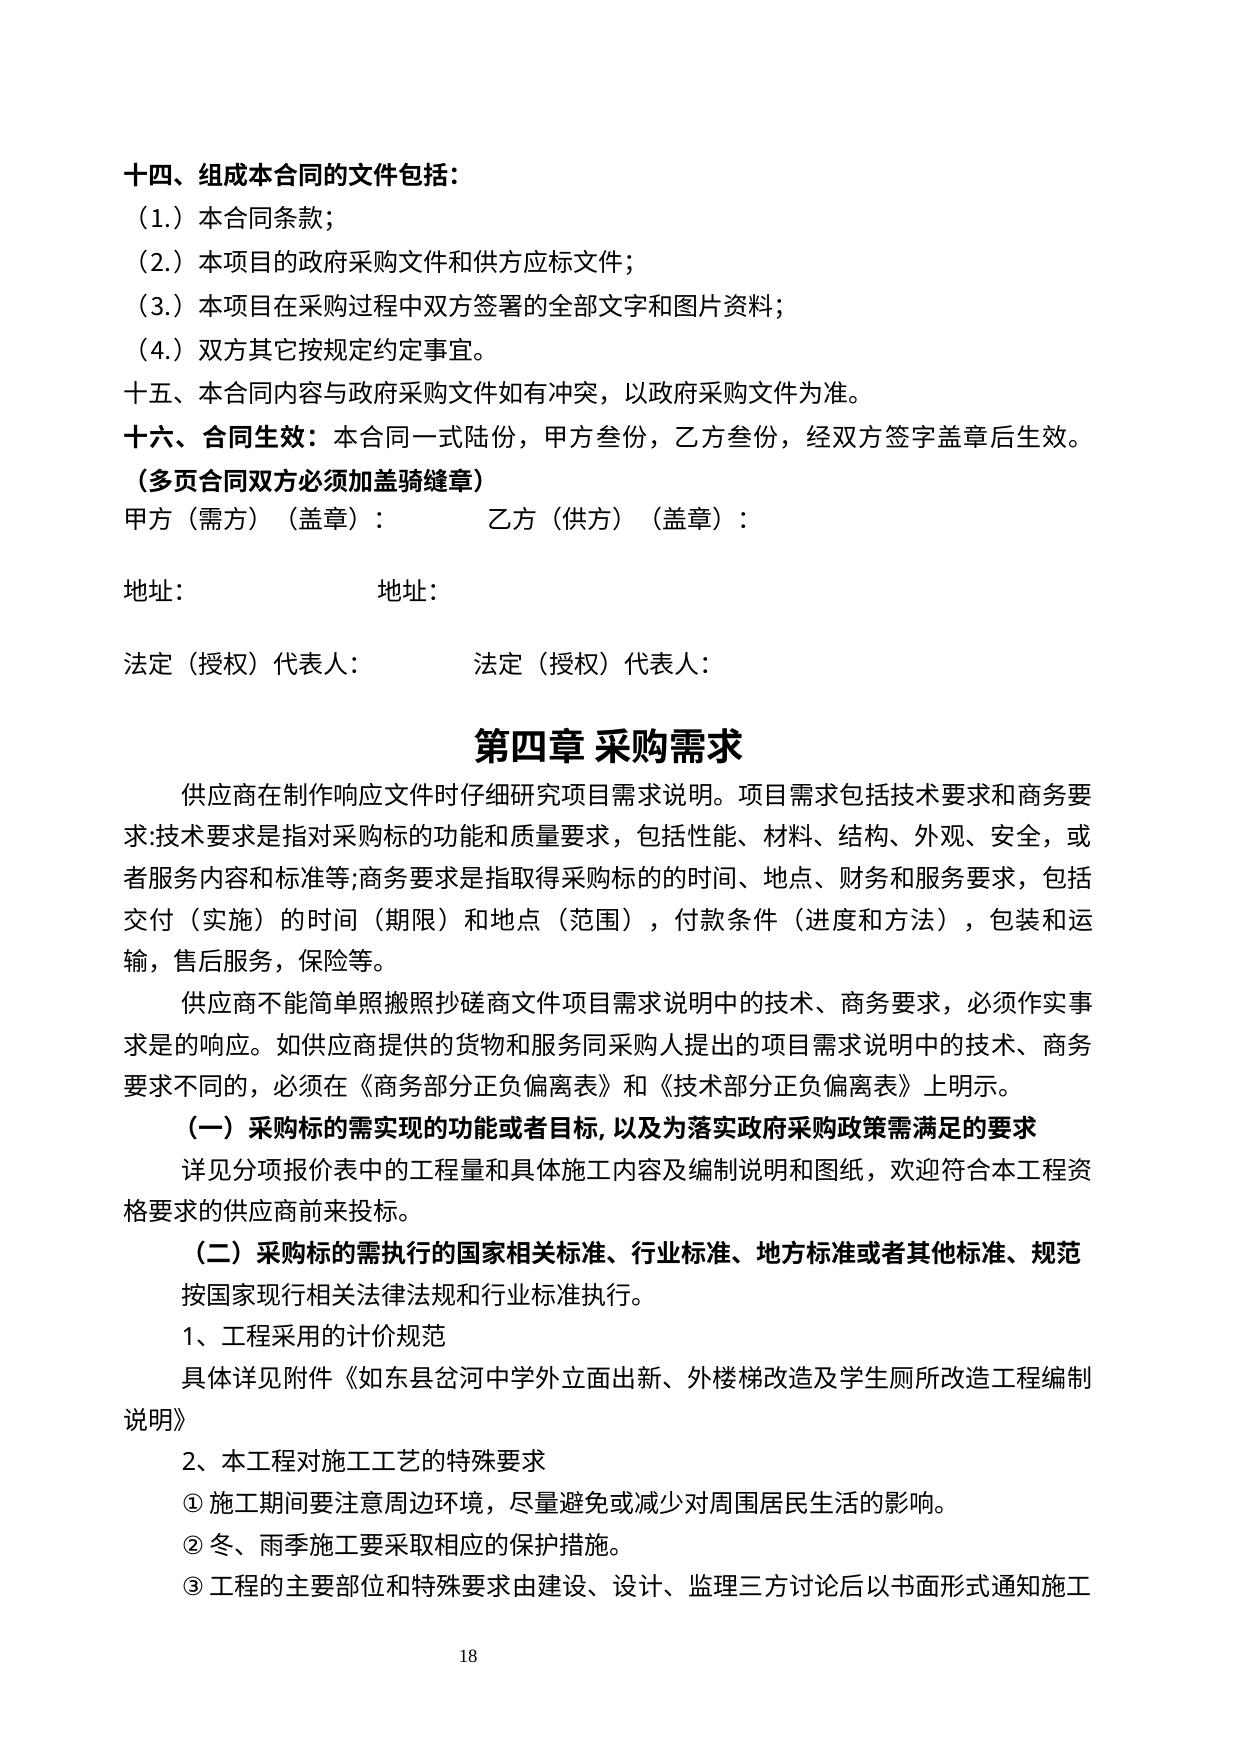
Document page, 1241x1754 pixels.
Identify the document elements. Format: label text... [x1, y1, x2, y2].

text 供应商在制作响应文件时仔细研究项目需求说明。项目需求包括技术要求和商务要求:技术要求是指对采购标的功能和质量要求，包括性能、材料、结构、外观、安全，或者服务内容和标准等;商务要求是指取得采购标的的时间、地点、财务和服务要求，包括交付（实施）的时间（期限）和地点（范围），付款条件（进度和方法），包装和运输，售后服务，保险等。 [123, 771, 1094, 979]
text （⒉）本项目的政府采购文件和供方应标文件； [123, 237, 1094, 280]
text 法定（授权）代表人： 法定（授权）代表人： [123, 644, 1094, 680]
text 2、本工程对施工工艺的特殊要求 [123, 1437, 1094, 1479]
text （⒊）本项目在采购过程中双方签署的全部文字和图片资料； [123, 280, 1094, 324]
text 十五、本合同内容与政府采购文件如有冲突，以政府采购文件为准。 [123, 368, 1094, 412]
text 具体详见附件《如东县岔河中学外立面出新、外楼梯改造及学生厕所改造工程编制说明》 [123, 1354, 1094, 1437]
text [123, 1562, 1094, 1604]
text 详见分项报价表中的工程量和具体施工内容及编制说明和图纸，欢迎符合本工程资格要求的供应商前来投标。 [123, 1146, 1094, 1229]
text 第四章 采购需求 [123, 717, 1094, 771]
text 按国家现行相关法律法规和行业标准执行。 [123, 1271, 1094, 1312]
text （⒈）本合同条款； [123, 193, 1094, 237]
text 供应商不能简单照搬照抄磋商文件项目需求说明中的技术、商务要求，必须作实事求是的响应。如供应商提供的货物和服务同采购人提出的项目需求说明中的技术、商务要求不同的，必须在《商务部分正负偏离表》和《技术部分正负偏离表》上明示。 [123, 979, 1094, 1104]
text 地址： 地址： [123, 572, 1094, 608]
text 十四、组成本合同的文件包括： [123, 149, 1094, 193]
text 甲方（需方）（盖章）： 乙方（供方）（盖章）： [123, 499, 1094, 535]
text ②冬、雨季施工要采取相应的保护措施。 [123, 1521, 1094, 1562]
text 十六、合同生效：本合同一式陆份，甲方叁份，乙方叁份，经双方签字盖章后生效。（多页合同双方必须加盖骑缝章） [123, 412, 1094, 499]
text （二）采购标的需执行的国家相关标准、行业标准、地方标准或者其他标准、规范 [123, 1229, 1094, 1271]
text （⒋）双方其它按规定约定事宜。 [123, 324, 1094, 368]
text ①施工期间要注意周边环境，尽量避免或减少对周围居民生活的影响。 [123, 1479, 1094, 1521]
text 1、工程采用的计价规范 [123, 1312, 1094, 1354]
text （一）采购标的需实现的功能或者目标, 以及为落实政府采购政策需满足的要求 [123, 1104, 1094, 1146]
